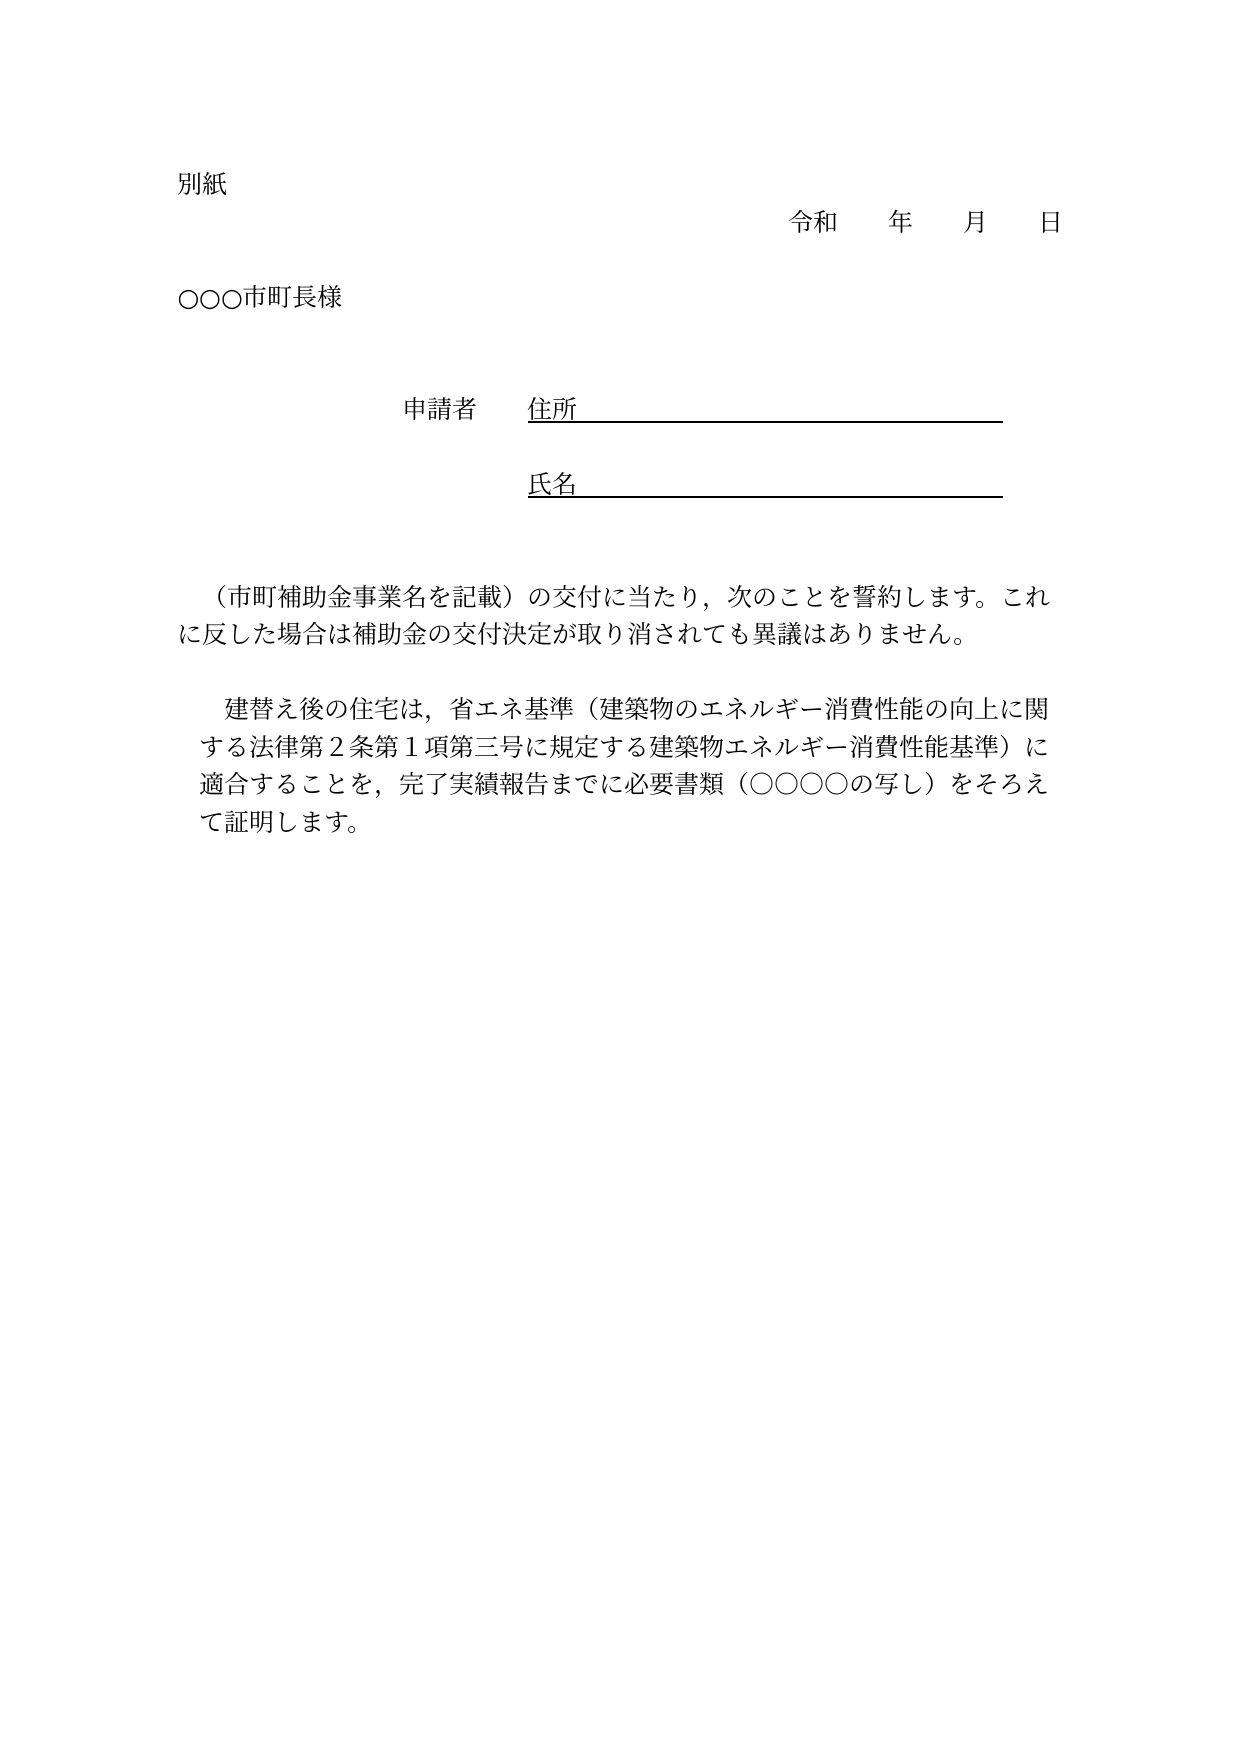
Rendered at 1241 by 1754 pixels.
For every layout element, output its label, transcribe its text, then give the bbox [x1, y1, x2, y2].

text 別紙 [177, 164, 1063, 202]
text ○○○市町長様 [177, 277, 1063, 314]
text 申請者 住所 [177, 389, 1063, 427]
text 氏名 [177, 464, 1063, 502]
text 令和 年 月 日 [177, 202, 1063, 239]
text 建替え後の住宅は，省エネ基準（建築物のエネルギー消費性能の向上に関する法律第２条第１項第三号に規定する建築物エネルギー消費性能基準）に適合することを，完了実績報告までに必要書類（○○○○の写し）をそろえて証明します。 [199, 689, 1063, 839]
text （市町補助金事業名を記載）の交付に当たり，次のことを誓約します。これに反した場合は補助金の交付決定が取り消されても異議はありません。 [177, 577, 1063, 652]
